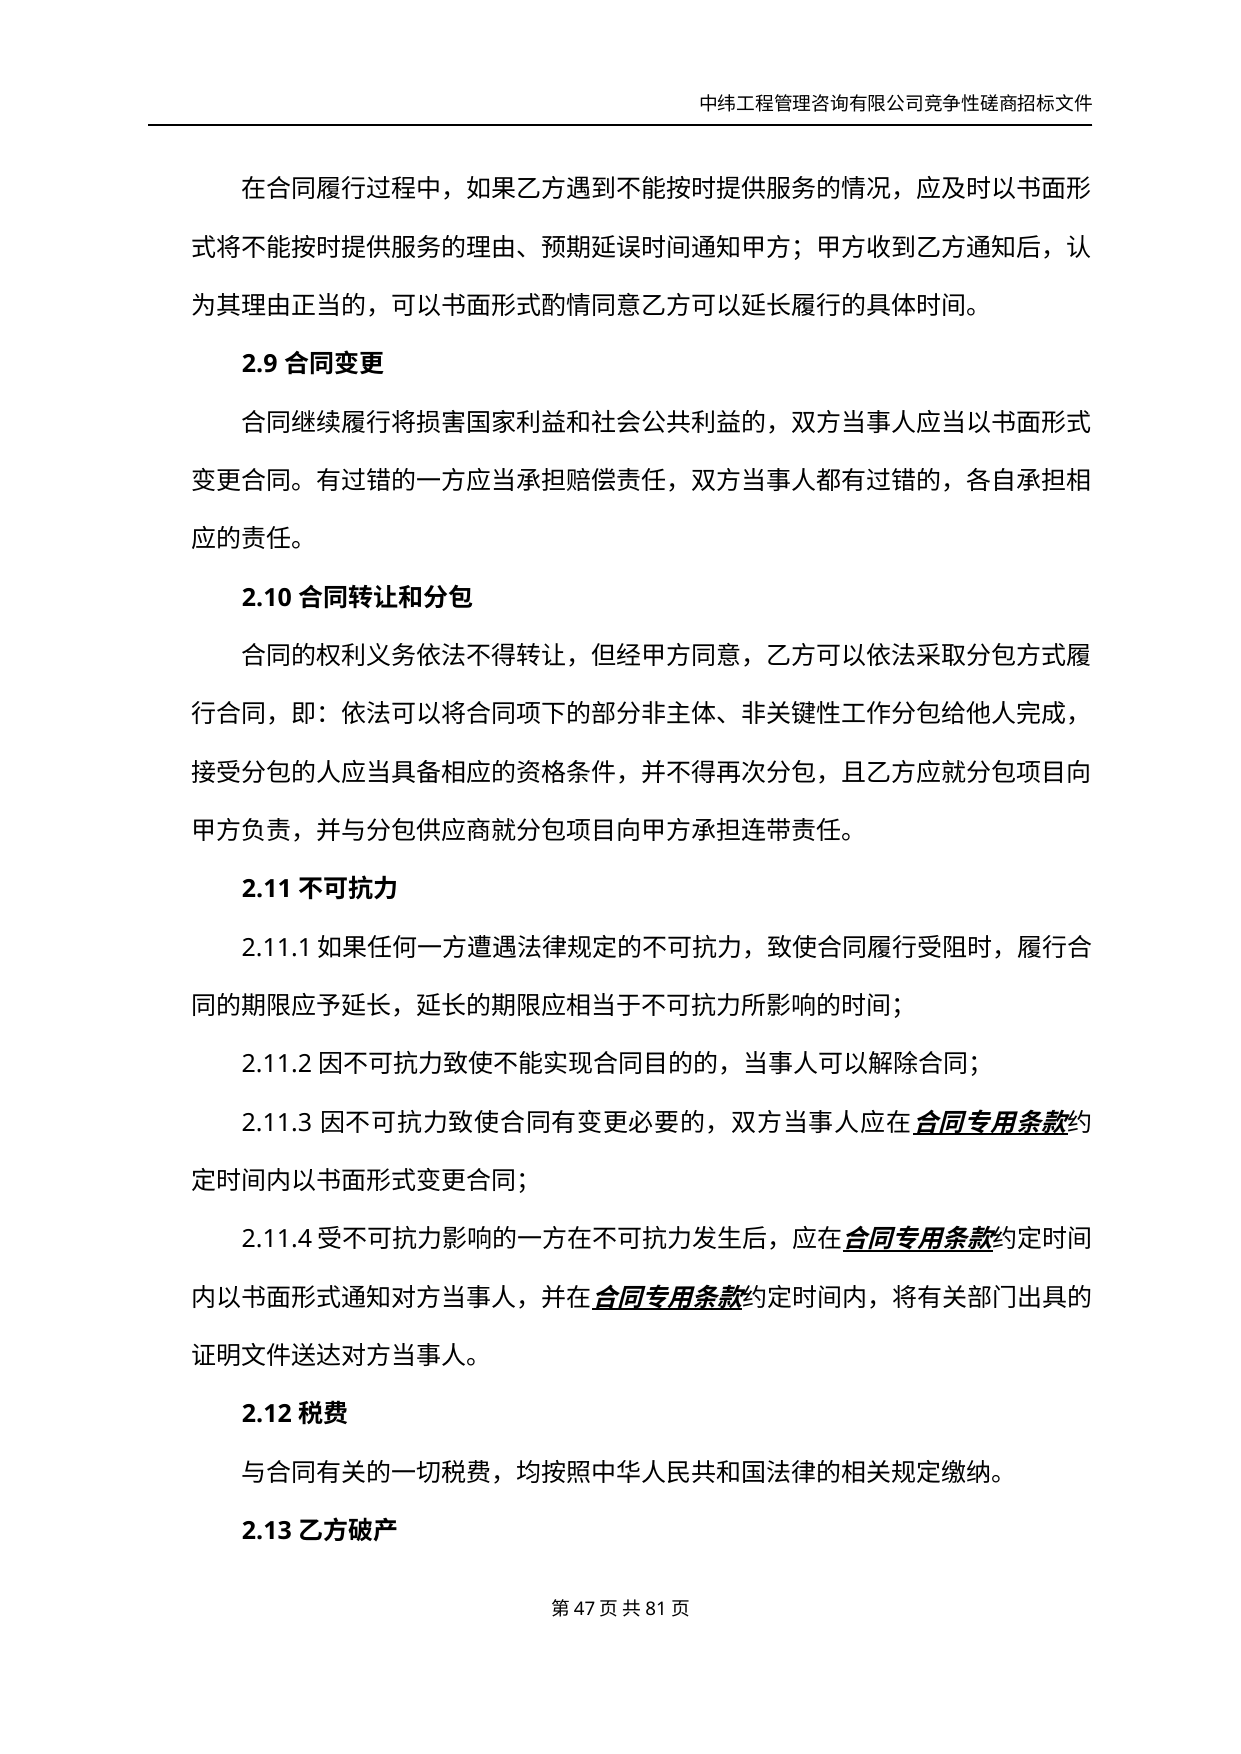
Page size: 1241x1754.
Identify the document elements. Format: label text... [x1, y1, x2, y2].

text 2.11.3 因不可抗力致使合同有变更必要的，双方当事人应在合同专用条款约定时间内以书面形式变更合同； [191, 1084, 1092, 1201]
text 2.11 不可抗力 [191, 851, 1092, 909]
text 2.11.1如果任何一方遭遇法律规定的不可抗力，致使合同履行受阻时，履行合同的期限应予延长，延长的期限应相当于不可抗力所影响的时间； [191, 909, 1092, 1026]
text 合同继续履行将损害国家利益和社会公共利益的，双方当事人应当以书面形式变更合同。有过错的一方应当承担赔偿责任，双方当事人都有过错的，各自承担相应的责任。 [191, 384, 1092, 559]
text 在合同履行过程中，如果乙方遇到不能按时提供服务的情况，应及时以书面形式将不能按时提供服务的理由、预期延误时间通知甲方；甲方收到乙方通知后，认为其理由正当的，可以书面形式酌情同意乙方可以延长履行的具体时间。 [191, 151, 1092, 326]
text 合同的权利义务依法不得转让，但经甲方同意，乙方可以依法采取分包方式履行合同，即：依法可以将合同项下的部分非主体、非关键性工作分包给他人完成，接受分包的人应当具备相应的资格条件，并不得再次分包，且乙方应就分包项目向甲方负责，并与分包供应商就分包项目向甲方承担连带责任。 [191, 618, 1092, 851]
text 2.11.2 因不可抗力致使不能实现合同目的的，当事人可以解除合同； [191, 1026, 1092, 1084]
text 2.11.4受不可抗力影响的一方在不可抗力发生后，应在合同专用条款约定时间内以书面形式通知对方当事人，并在合同专用条款约定时间内，将有关部门出具的证明文件送达对方当事人。 [191, 1201, 1092, 1376]
text 2.10 合同转让和分包 [191, 559, 1092, 618]
text 2.9 合同变更 [191, 326, 1092, 384]
text 与合同有关的一切税费，均按照中华人民共和国法律的相关规定缴纳。 [191, 1434, 1092, 1493]
text 2.12 税费 [191, 1376, 1092, 1434]
text 2.13 乙方破产 [191, 1493, 1092, 1551]
